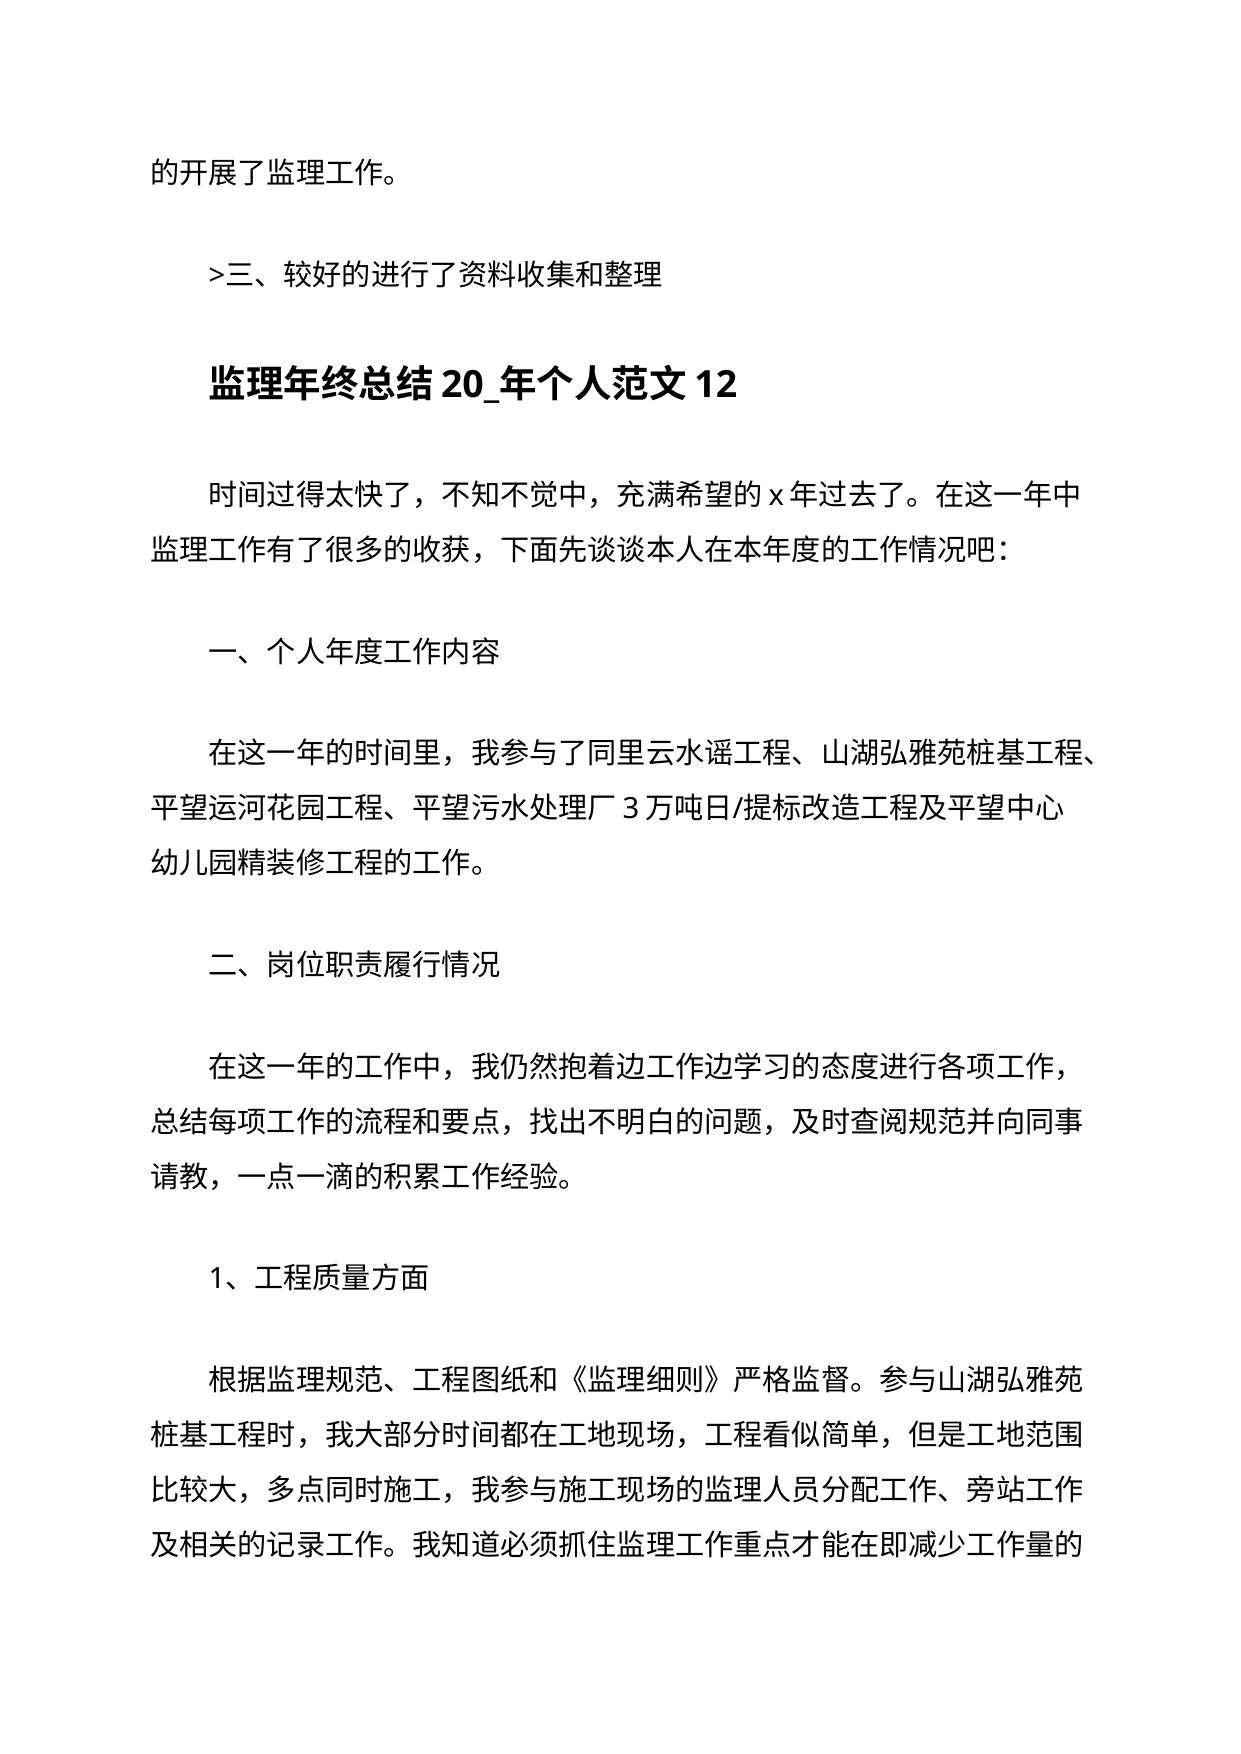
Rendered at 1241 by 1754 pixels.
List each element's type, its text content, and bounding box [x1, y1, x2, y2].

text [150, 1357, 1090, 1564]
text 监理年终总结20_年个人范文12 [150, 354, 1090, 408]
text >三、较好的进行了资料收集和整理 [150, 252, 1090, 294]
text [150, 150, 1090, 192]
text 一、个人年度工作内容 [150, 628, 1090, 670]
text 在这一年的工作中，我仍然抱着边工作边学习的态度进行各项工作，总结每项工作的流程和要点，找出不明白的问题，及时查阅规范并向同事请教，一点一滴的积累工作经验。 [150, 1043, 1090, 1195]
text 二、岗位职责履行情况 [150, 942, 1090, 984]
text 时间过得太快了，不知不觉中，充满希望的x年过去了。在这一年中监理工作有了很多的收获，下面先谈谈本人在本年度的工作情况吧： [150, 471, 1090, 569]
text 1、工程质量方面 [150, 1255, 1090, 1297]
text 在这一年的时间里，我参与了同里云水谣工程、山湖弘雅苑桩基工程、平望运河花园工程、平望污水处理厂3万吨日/提标改造工程及平望中心幼儿园精装修工程的工作。 [150, 730, 1090, 882]
